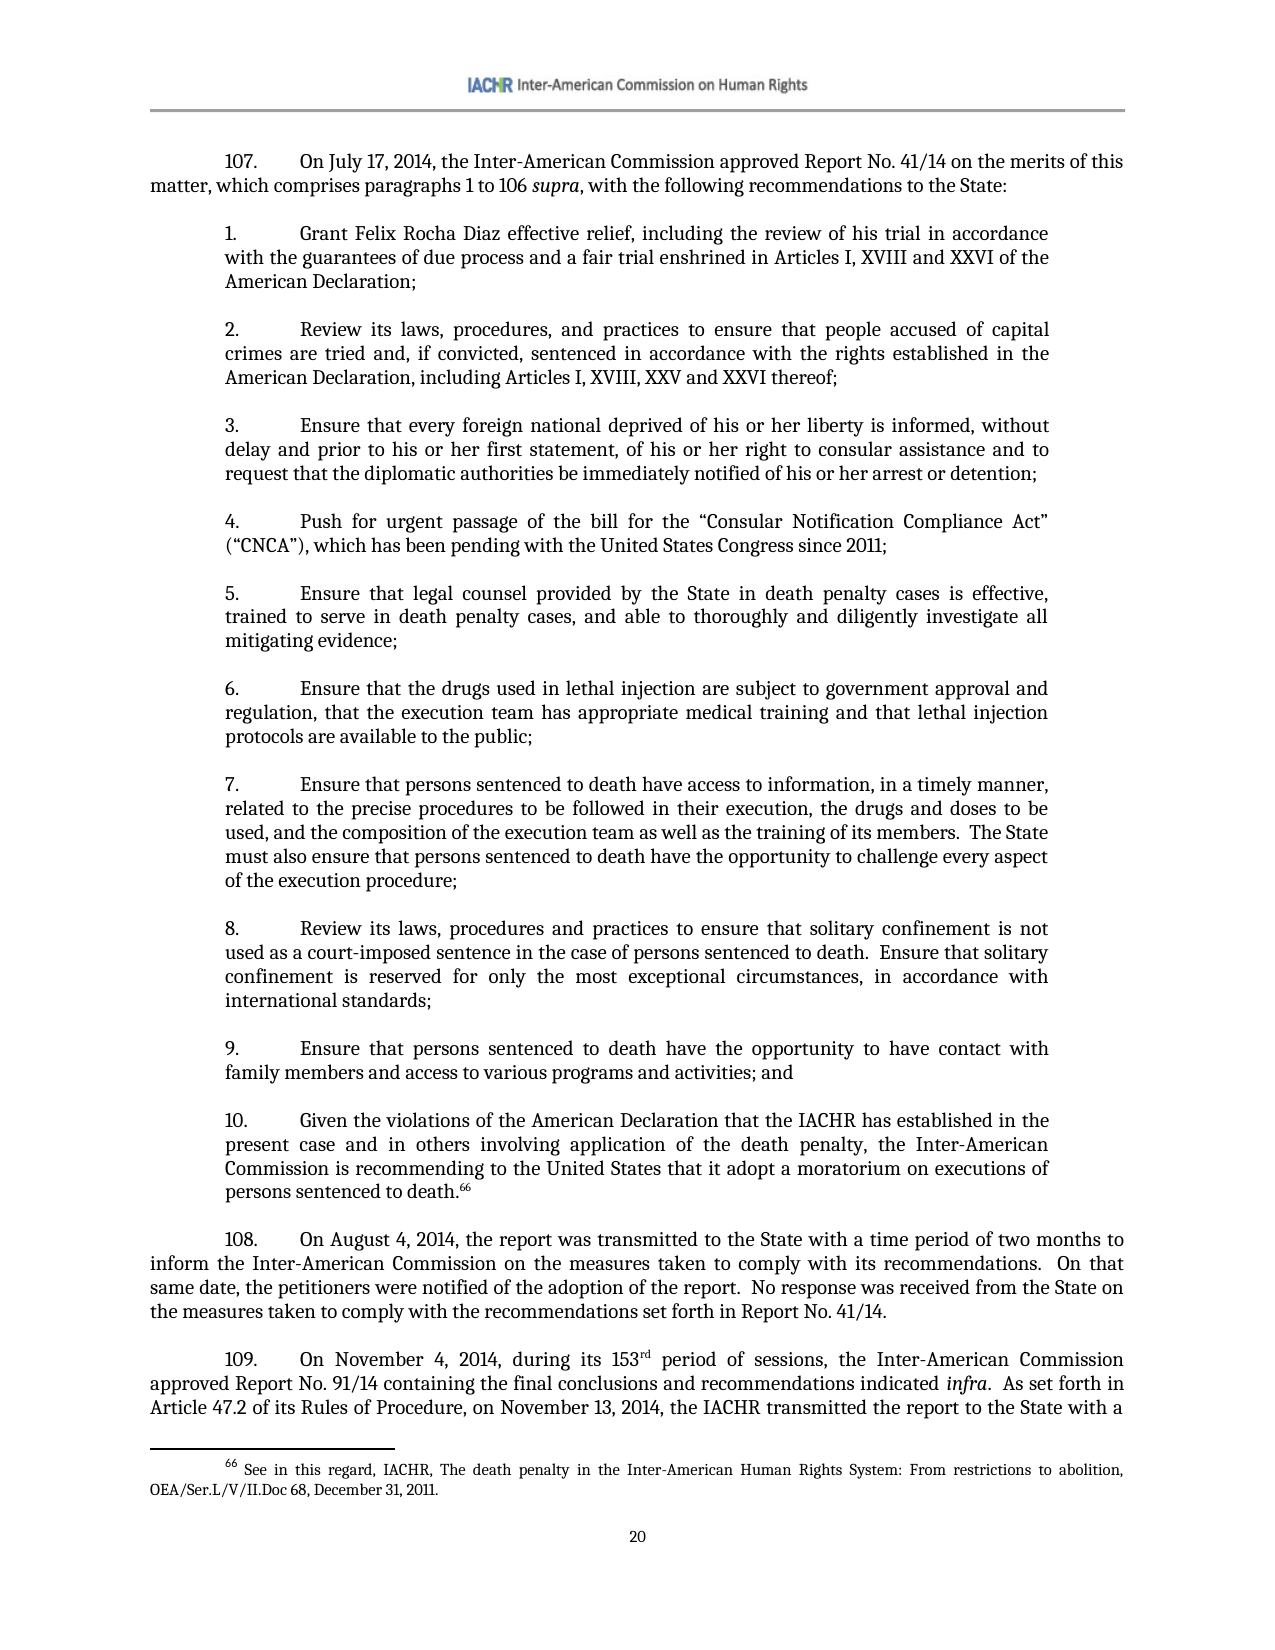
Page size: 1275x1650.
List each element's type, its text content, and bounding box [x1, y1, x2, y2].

text 8. Review its laws, procedures and practices to ensure that solitary confinement is not used as a court-imposed sentence in the case of persons sentenced to death. Ensure that solitary confinement is reserved for only the most exceptional circumstances, in accordance with international standards; [225, 917, 1050, 1012]
text 2. Review its laws, procedures, and practices to ensure that people accused of capital crimes are tried and, if convicted, sentenced in accordance with the rights established in the American Declaration, including Articles I, XVIII, XXV and XXVI thereof; [225, 318, 1050, 389]
picture [456, 75, 819, 95]
text 108. On August 4, 2014, the report was transmitted to the State with a time period of two months to inform the Inter-American Commission on the measures taken to comply with its recommendations. On that same date, the petitioners were notified of the adoption of the report. No response was received from the State on the measures taken to comply with the recommendations set forth in Report No. 41/14. [150, 1228, 1125, 1324]
text 107. On July 17, 2014, the Inter-American Commission approved Report No. 41/14 on the merits of this matter, which comprises paragraphs 1 to 106 supra, with the following recommendations to the State: [150, 150, 1125, 198]
text 4. Push for urgent passage of the bill for the “Consular Notification Compliance Act” (“CNCA”), which has been pending with the United States Congress since 2011; [225, 509, 1050, 557]
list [150, 1348, 1125, 1420]
text 9. Ensure that persons sentenced to death have the opportunity to have contact with family members and access to various programs and activities; and [225, 1036, 1050, 1084]
text 6. Ensure that the drugs used in lethal injection are subject to government approval and regulation, that the execution team has appropriate medical training and that lethal injection protocols are available to the public; [225, 677, 1050, 749]
text 10. Given the violations of the American Declaration that the IACHR has established in the present case and in others involving application of the death penalty, the Inter-American Commission is recommending to the United States that it adopt a moratorium on executions of persons sentenced to death. [225, 1108, 1050, 1204]
text 7. Ensure that persons sentenced to death have access to information, in a timely manner, related to the precise procedures to be followed in their execution, the drugs and doses to be used, and the composition of the execution team as well as the training of its members. The State must also ensure that persons sentenced to death have the opportunity to challenge every aspect of the execution procedure; [225, 773, 1050, 893]
text 1. Grant Felix Rocha Diaz effective relief, including the review of his trial in accordance with the guarantees of due process and a fair trial enshrined in Articles I, XVIII and XXVI of the American Declaration; [225, 222, 1050, 294]
text 5. Ensure that legal counsel provided by the State in death penalty cases is effective, trained to serve in death penalty cases, and able to thoroughly and diligently investigate all mitigating evidence; [225, 581, 1050, 653]
text 3. Ensure that every foreign national deprived of his or her liberty is informed, without delay and prior to his or her first statement, of his or her right to consular assistance and to request that the diplomatic authorities be immediately notified of his or her arrest or detention; [225, 413, 1050, 485]
